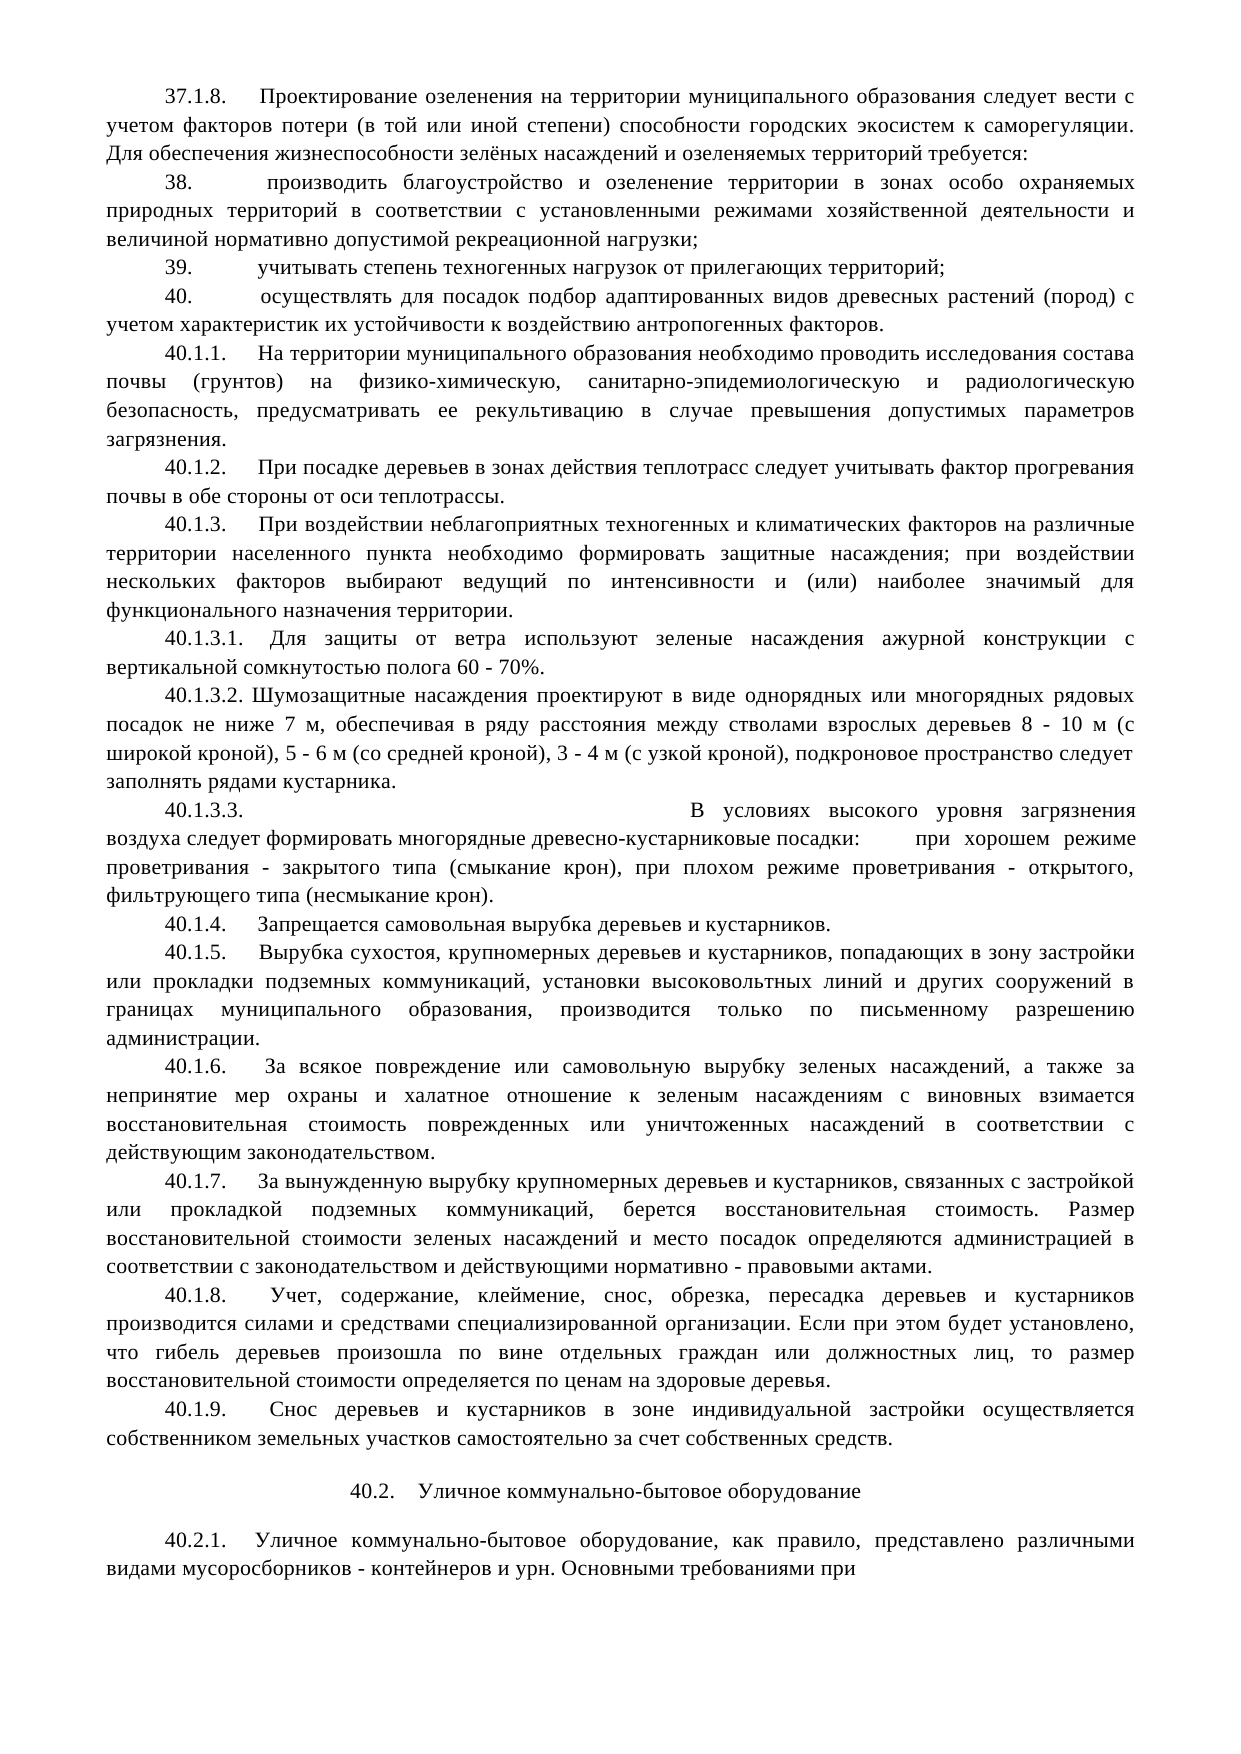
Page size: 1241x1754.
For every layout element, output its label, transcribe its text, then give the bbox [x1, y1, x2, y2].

list осуществлять для посадок подбор адаптированных видов древесных растений (пород) с учетом характеристик их устойчивости к воздействию антропогенных факторов. [106, 281, 1137, 338]
list При посадке деревьев в зонах действия теплотрасс следует учитывать фактор прогревания почвы в обе стороны от оси теплотрассы. [106, 452, 1137, 509]
list Уличное коммунально-бытовое оборудование, как правило, представлено различными видами мусоросборников - контейнеров и урн. Основными требованиями при [106, 1525, 1137, 1581]
list Запрещается самовольная вырубка деревьев и кустарников. [106, 908, 1139, 937]
list Для защиты от ветра используют зеленые насаждения ажурной конструкции с вертикальной сомкнутостью полога 60 - 70%. [106, 623, 1137, 680]
list В условиях высокого уровня загрязнения воздуха следует формировать многорядные древесно-кустарниковые посадки: при хорошем режиме проветривания - закрытого типа (смыкание крон), при плохом режиме проветривания - открытого, фильтрующего типа (несмыкание крон). [106, 794, 1137, 908]
list Вырубка сухостоя, крупномерных деревьев и кустарников, попадающих в зону застройки или прокладки подземных коммуникаций, установки высоковольтных линий и других сооружений в границах муниципального образования, производится только по письменному разрешению администрации. [106, 937, 1137, 1051]
list учитывать степень техногенных нагрузок от прилегающих территорий; [106, 252, 1139, 281]
list При воздействии неблагоприятных техногенных и климатических факторов на различные территории населенного пункта необходимо формировать защитные насаждения; при воздействии нескольких факторов выбирают ведущий по интенсивности и (или) наиболее значимый для функционального назначения территории. [106, 509, 1137, 623]
list На территории муниципального образования необходимо проводить исследования состава почвы (грунтов) на физико-химическую, санитарно-эпидемиологическую и радиологическую безопасность, предусматривать ее рекультивацию в случае превышения допустимых параметров загрязнения. [106, 338, 1137, 452]
list За всякое повреждение или самовольную вырубку зеленых насаждений, а также за непринятие мер охраны и халатное отношение к зеленым насаждениям с виновных взимается восстановительная стоимость поврежденных или уничтоженных насаждений в соответствии с действующим законодательством. [106, 1051, 1137, 1165]
list Проектирование озеленения на территории муниципального образования следует вести с учетом факторов потери (в той или иной степени) способности городских экосистем к саморегуляции. Для обеспечения жизнеспособности зелёных насаждений и озеленяемых территорий требуется: [106, 81, 1137, 166]
list Учет, содержание, клеймение, снос, обрезка, пересадка деревьев и кустарников производится силами и средствами специализированной организации. Если при этом будет установлено, что гибель деревьев произошла по вине отдельных граждан или должностных лиц, то размер восстановительной стоимости определяется по ценам на здоровые деревья. [106, 1279, 1137, 1394]
list За вынужденную вырубку крупномерных деревьев и кустарников, связанных с застройкой или прокладкой подземных коммуникаций, берется восстановительная стоимость. Размер восстановительной стоимости зеленых насаждений и место посадок определяются администрацией в соответствии с законодательством и действующими нормативно - правовыми актами. [106, 1165, 1137, 1279]
list Уличное коммунально-бытовое оборудование [350, 1481, 1139, 1503]
list Снос деревьев и кустарников в зоне индивидуальной застройки осуществляется собственником земельных участков самостоятельно за счет собственных средств. [106, 1394, 1137, 1451]
list Шумозащитные насаждения проектируют в виде однорядных или многорядных рядовых посадок не ниже 7 м, обеспечивая в ряду расстояния между стволами взрослых деревьев 8 - 10 м (с широкой кроной), 5 - 6 м (со средней кроной), 3 - 4 м (с узкой кроной), подкроновое пространство следует заполнять рядами кустарника. [106, 680, 1137, 794]
list производить благоустройство и озеленение территории в зонах особо охраняемых природных территорий в соответствии с установленными режимами хозяйственной деятельности и величиной нормативно допустимой рекреационной нагрузки; [106, 166, 1137, 252]
